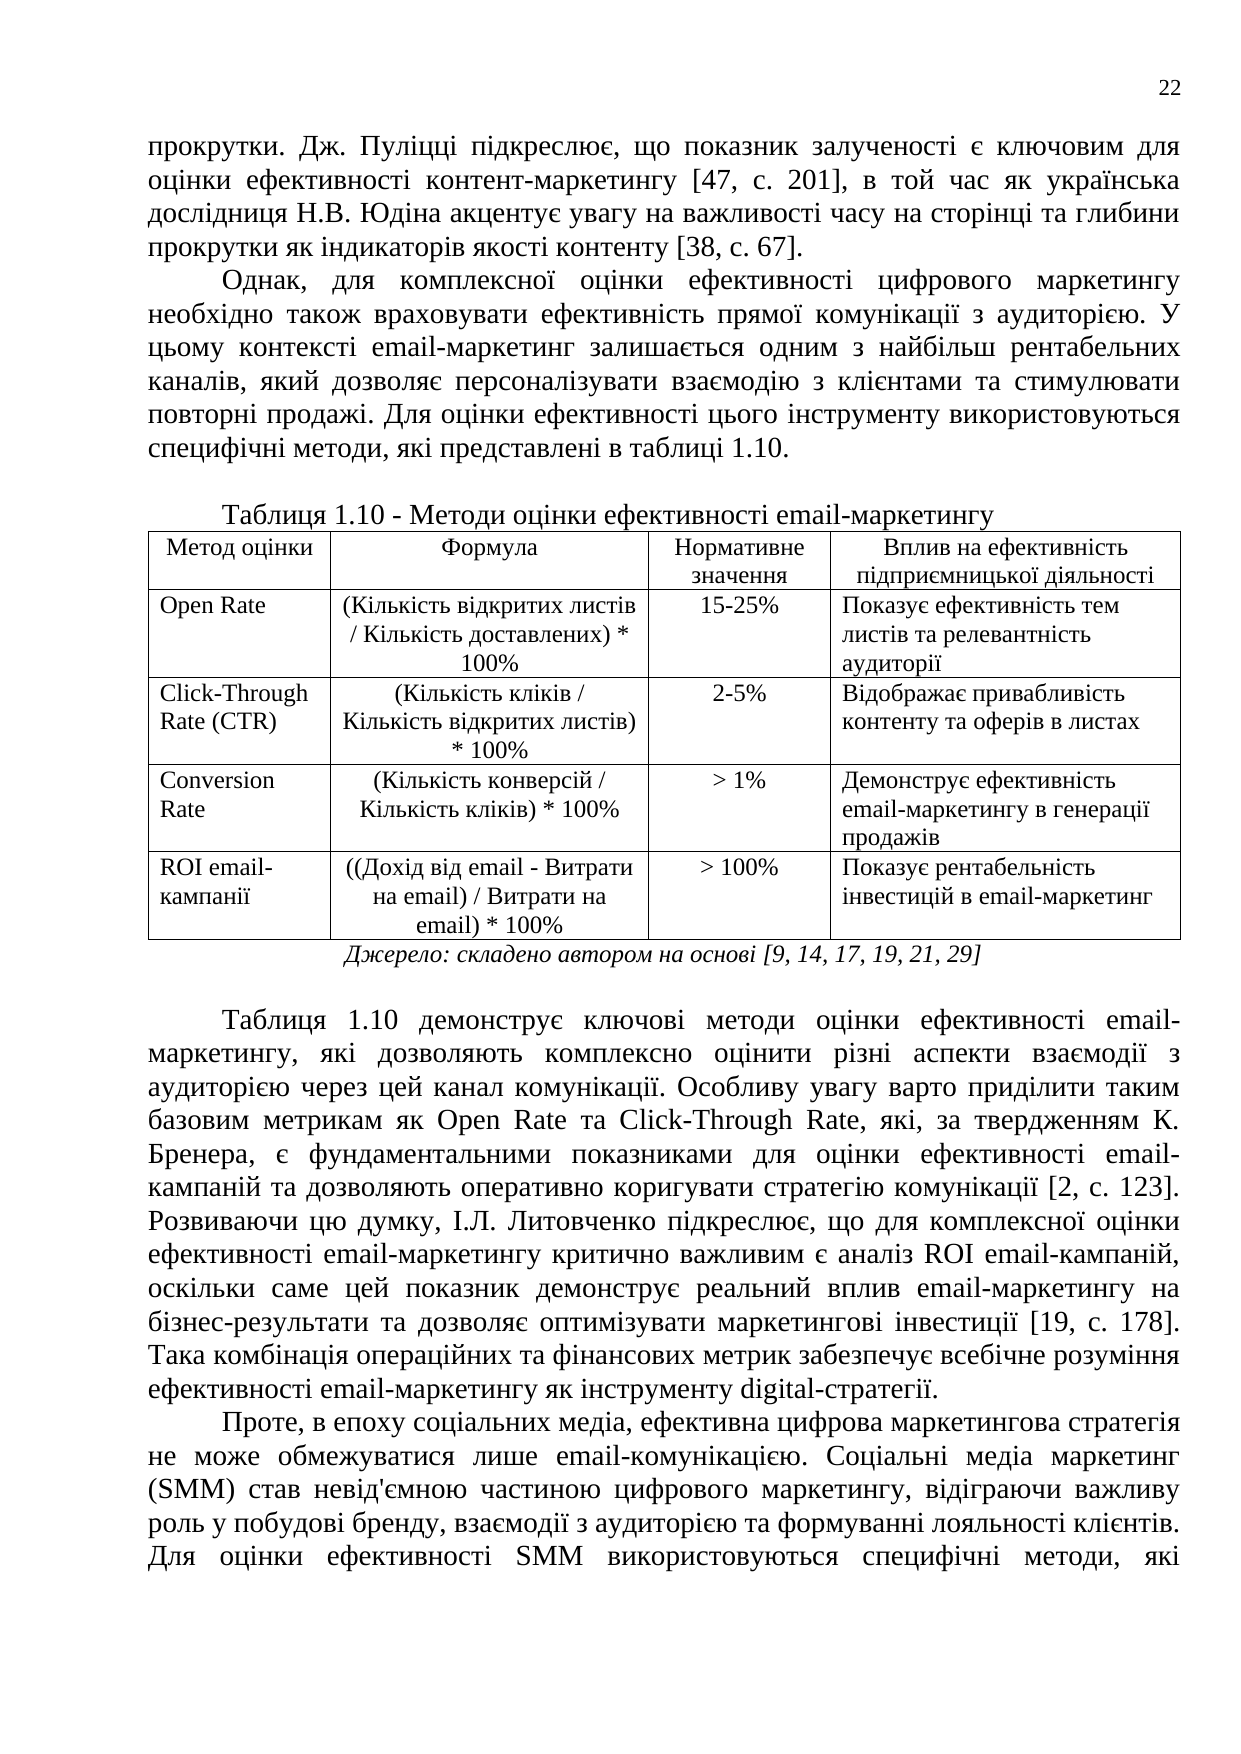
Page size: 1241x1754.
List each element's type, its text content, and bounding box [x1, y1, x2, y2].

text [148, 1404, 1181, 1572]
table_cell > 1% [649, 765, 830, 851]
table_header Метод оцінки [149, 532, 330, 589]
table_cell (Кількість кліків / Кількість відкритих листів) * 100% [331, 678, 648, 764]
table_cell Демонструє ефективність email-маркетингу в генерації продажів [831, 765, 1180, 851]
text Джерело: складено автором на основі [9, 14, 17, 19, 21, 29] [148, 940, 1181, 968]
table_cell Показує ефективність тем листів та релевантність аудиторії [831, 590, 1180, 677]
table_cell ((Дохід від email - Витрати на email) / Витрати на email) * 100% [331, 852, 648, 938]
table_header Формула [331, 532, 648, 589]
table_cell > 100% [649, 852, 830, 938]
table_header Нормативне значення [649, 532, 830, 589]
text Таблиця 1.10 демонструє ключові методи оцінки ефективності email-маркетингу, які дозволяють комплексно оцінити різні аспекти взаємодії з аудиторією через цей канал комунікації. Особливу увагу варто приділити таким базовим метрикам як Open Rate та Click-Through Rate, які, за твердженням К. Бренера, є фундаментальними показниками для оцінки ефективності email-кампаній та дозволяють оперативно коригувати стратегію комунікації [2, с. 123]. Розвиваючи цю думку, І.Л. Литовченко підкреслює, що для комплексної оцінки ефективності email-маркетингу критично важливим є аналіз ROI email-кампаній, оскільки саме цей показник демонструє реальний вплив email-маркетингу на бізнес-результати та дозволяє оптимізувати маркетингові інвестиції [19, с. 178]. Така комбінація операційних та фінансових метрик забезпечує всебічне розуміння ефективності email-маркетингу як інструменту digital-стратегії. [148, 1002, 1181, 1404]
table_header Вплив на ефективність підприємницької діяльності [831, 532, 1180, 589]
text Однак, для комплексної оцінки ефективності цифрового маркетингу необхідно також враховувати ефективність прямої комунікації з аудиторією. У цьому контексті email-маркетинг залишається одним з найбільш рентабельних каналів, який дозволяє персоналізувати взаємодію з клієнтами та стимулювати повторні продажі. Для оцінки ефективності цього інструменту використовуються специфічні методи, які представлені в таблиці 1.10. [148, 262, 1181, 464]
table_cell (Кількість конверсій / Кількість кліків) * 100% [331, 765, 648, 851]
table_cell Click-Through Rate (CTR) [149, 678, 330, 764]
table_cell Відображає привабливість контенту та оферів в листах [831, 678, 1180, 764]
table_cell Conversion Rate [149, 765, 330, 851]
table_cell Open Rate [149, 590, 330, 677]
table_cell 15-25% [649, 590, 830, 677]
text Таблиця 1.10 - Методи оцінки ефективності email-маркетингу [148, 497, 1181, 531]
table_cell ROI email-кампанії [149, 852, 330, 938]
table_cell (Кількість відкритих листів / Кількість доставлених) * 100% [331, 590, 648, 677]
table_cell Показує рентабельність інвестицій в email-маркетинг [831, 852, 1180, 938]
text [148, 128, 1181, 262]
table_cell 2-5% [649, 678, 830, 764]
